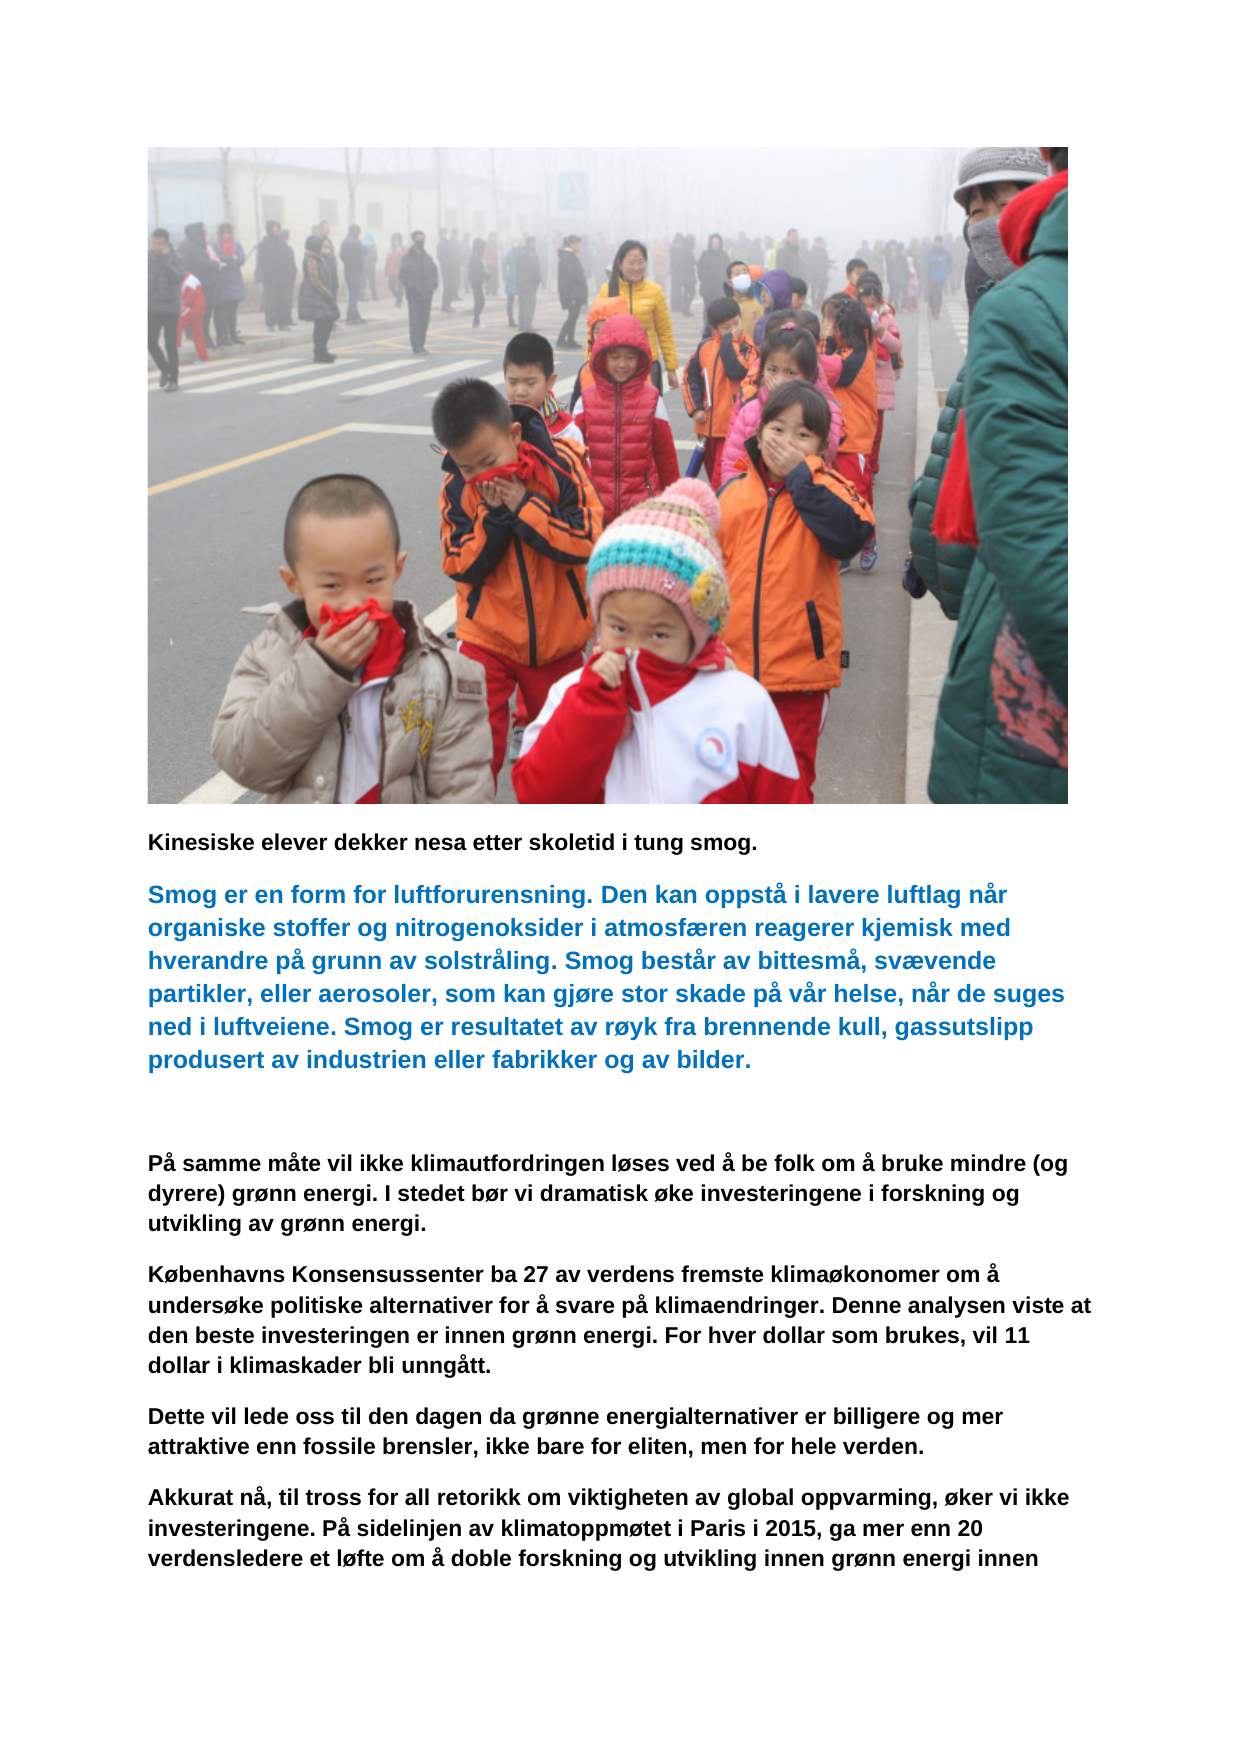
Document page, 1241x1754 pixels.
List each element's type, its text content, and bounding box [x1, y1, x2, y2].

text Dette vil lede oss til den dagen da grønne energialternativer er billigere og mer attraktive enn fossile brensler, ikke bare for eliten, men for hele verden. [148, 1403, 1093, 1459]
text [148, 1484, 1093, 1571]
text Københavns Konsensussenter ba 27 av verdens fremste klimaøkonomer om å undersøke politiske alternativer for å svare på klimaendringer. Denne analysen viste at den beste investeringen er innen grønn energi. For hver dollar som brukes, vil 11 dollar i klimaskader bli unngått. [148, 1261, 1093, 1378]
text På samme måte vil ikke klimautfordringen løses ved å be folk om å bruke mindre (og dyrere) grønn energi. I stedet bør vi dramatisk øke investeringene i forskning og utvikling av grønn energi. [148, 1150, 1093, 1237]
text Kinesiske elever dekker nesa etter skoletid i tung smog. [148, 829, 1093, 855]
text Smog er en form for luftforurensning. Den kan oppstå i lavere luftlag når organiske stoffer og nitrogenoksider i atmosfæren reagerer kjemisk med hverandre på grunn av solstråling. Smog består av bittesmå, svævende partikler, eller aerosoler, som kan gjøre stor skade på vår helse, når de suges ned i luftveiene. Smog er resultatet av røyk fra brennende kull, gassutslipp produsert av industrien eller fabrikker og av bilder. [148, 880, 1093, 1074]
picture [147, 147, 1068, 804]
